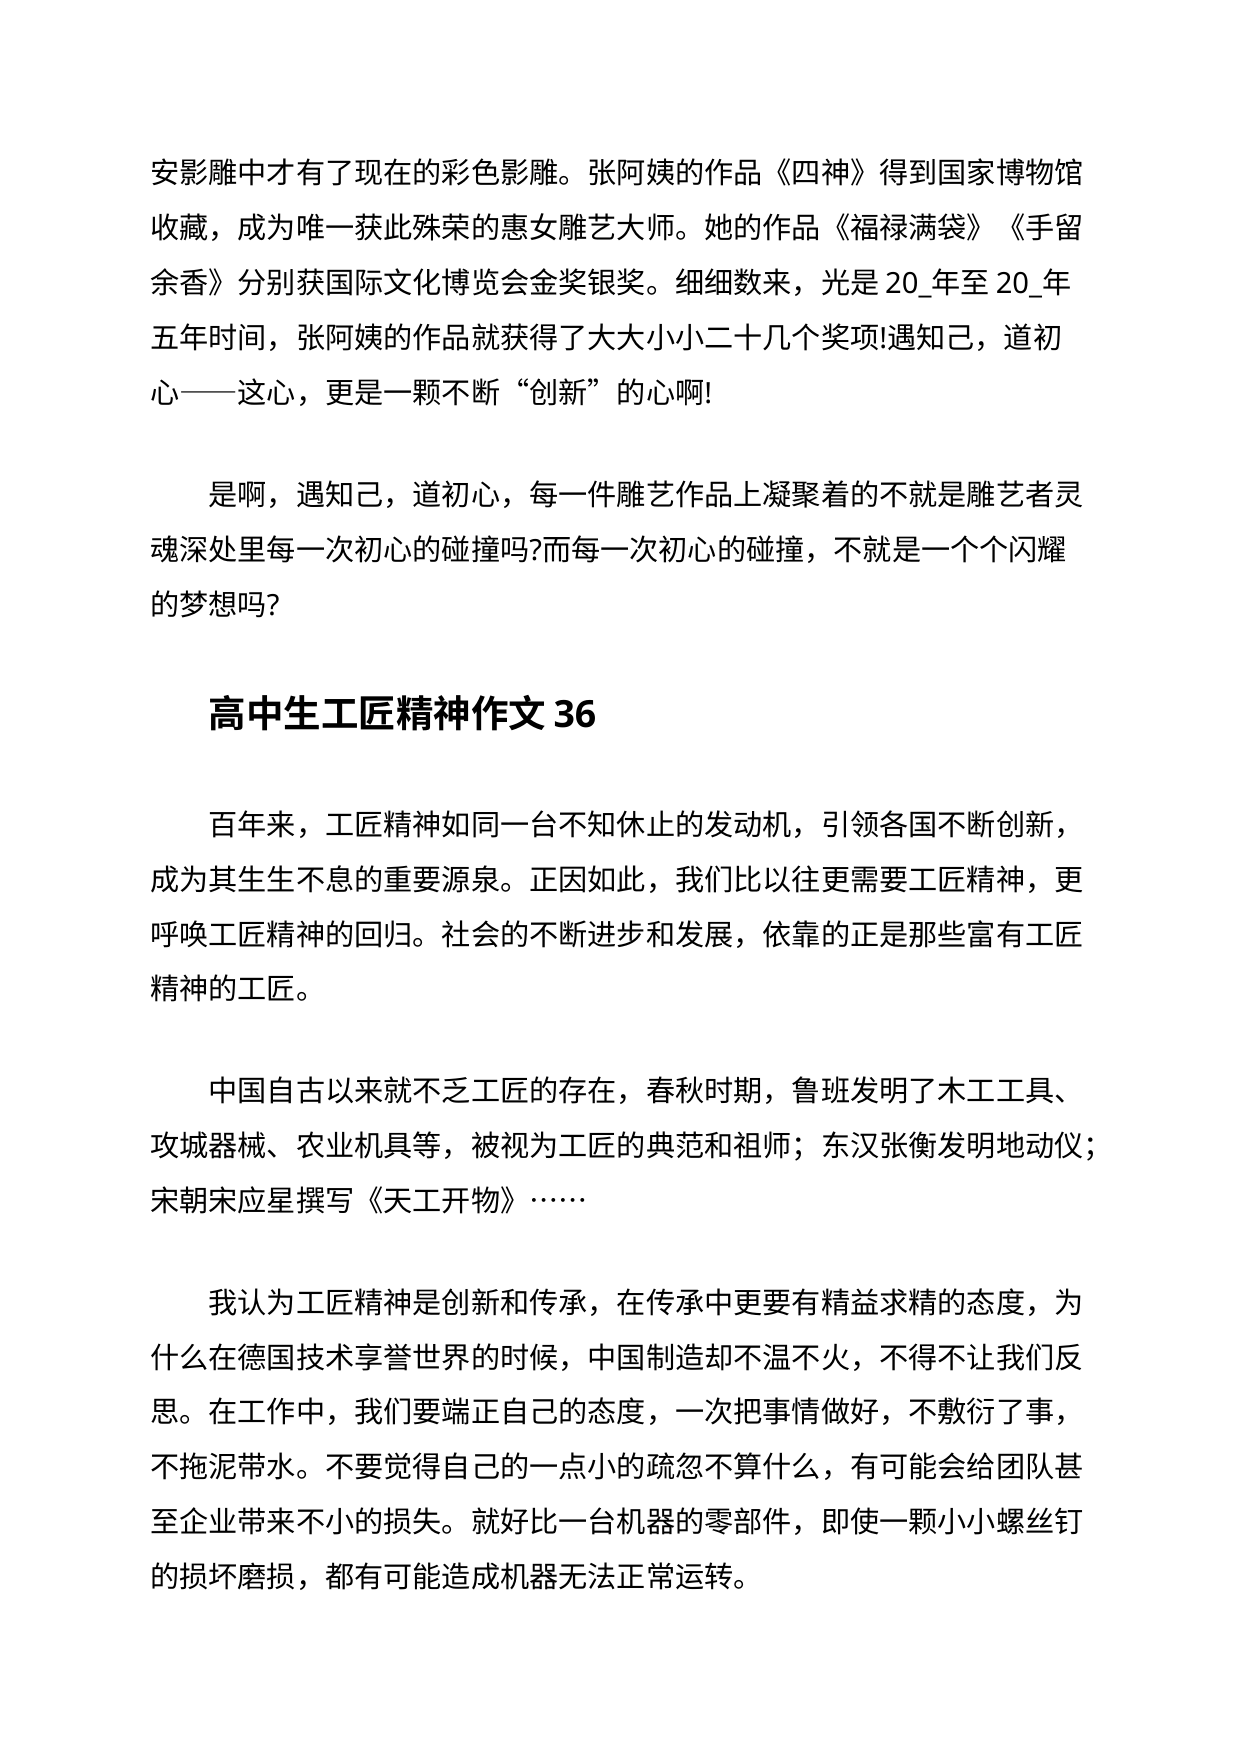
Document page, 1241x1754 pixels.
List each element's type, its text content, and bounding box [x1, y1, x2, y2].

text 是啊，遇知己，道初心，每一件雕艺作品上凝聚着的不就是雕艺者灵魂深处里每一次初心的碰撞吗?而每一次初心的碰撞，不就是一个个闪耀的梦想吗? [150, 472, 1090, 624]
text 百年来，工匠精神如同一台不知休止的发动机，引领各国不断创新，成为其生生不息的重要源泉。正因如此，我们比以往更需要工匠精神，更呼唤工匠精神的回归。社会的不断进步和发展，依靠的正是那些富有工匠精神的工匠。 [150, 801, 1090, 1008]
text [150, 150, 1090, 412]
text 中国自古以来就不乏工匠的存在，春秋时期，鲁班发明了木工工具、攻城器械、农业机具等，被视为工匠的典范和祖师；东汉张衡发明地动仪；宋朝宋应星撰写《天工开物》…… [150, 1068, 1090, 1220]
text 高中生工匠精神作文36 [150, 684, 1090, 738]
text 我认为工匠精神是创新和传承，在传承中更要有精益求精的态度，为什么在德国技术享誉世界的时候，中国制造却不温不火，不得不让我们反思。在工作中，我们要端正自己的态度，一次把事情做好，不敷衍了事，不拖泥带水。不要觉得自己的一点小的疏忽不算什么，有可能会给团队甚至企业带来不小的损失。就好比一台机器的零部件，即使一颗小小螺丝钉的损坏磨损，都有可能造成机器无法正常运转。 [150, 1279, 1090, 1596]
